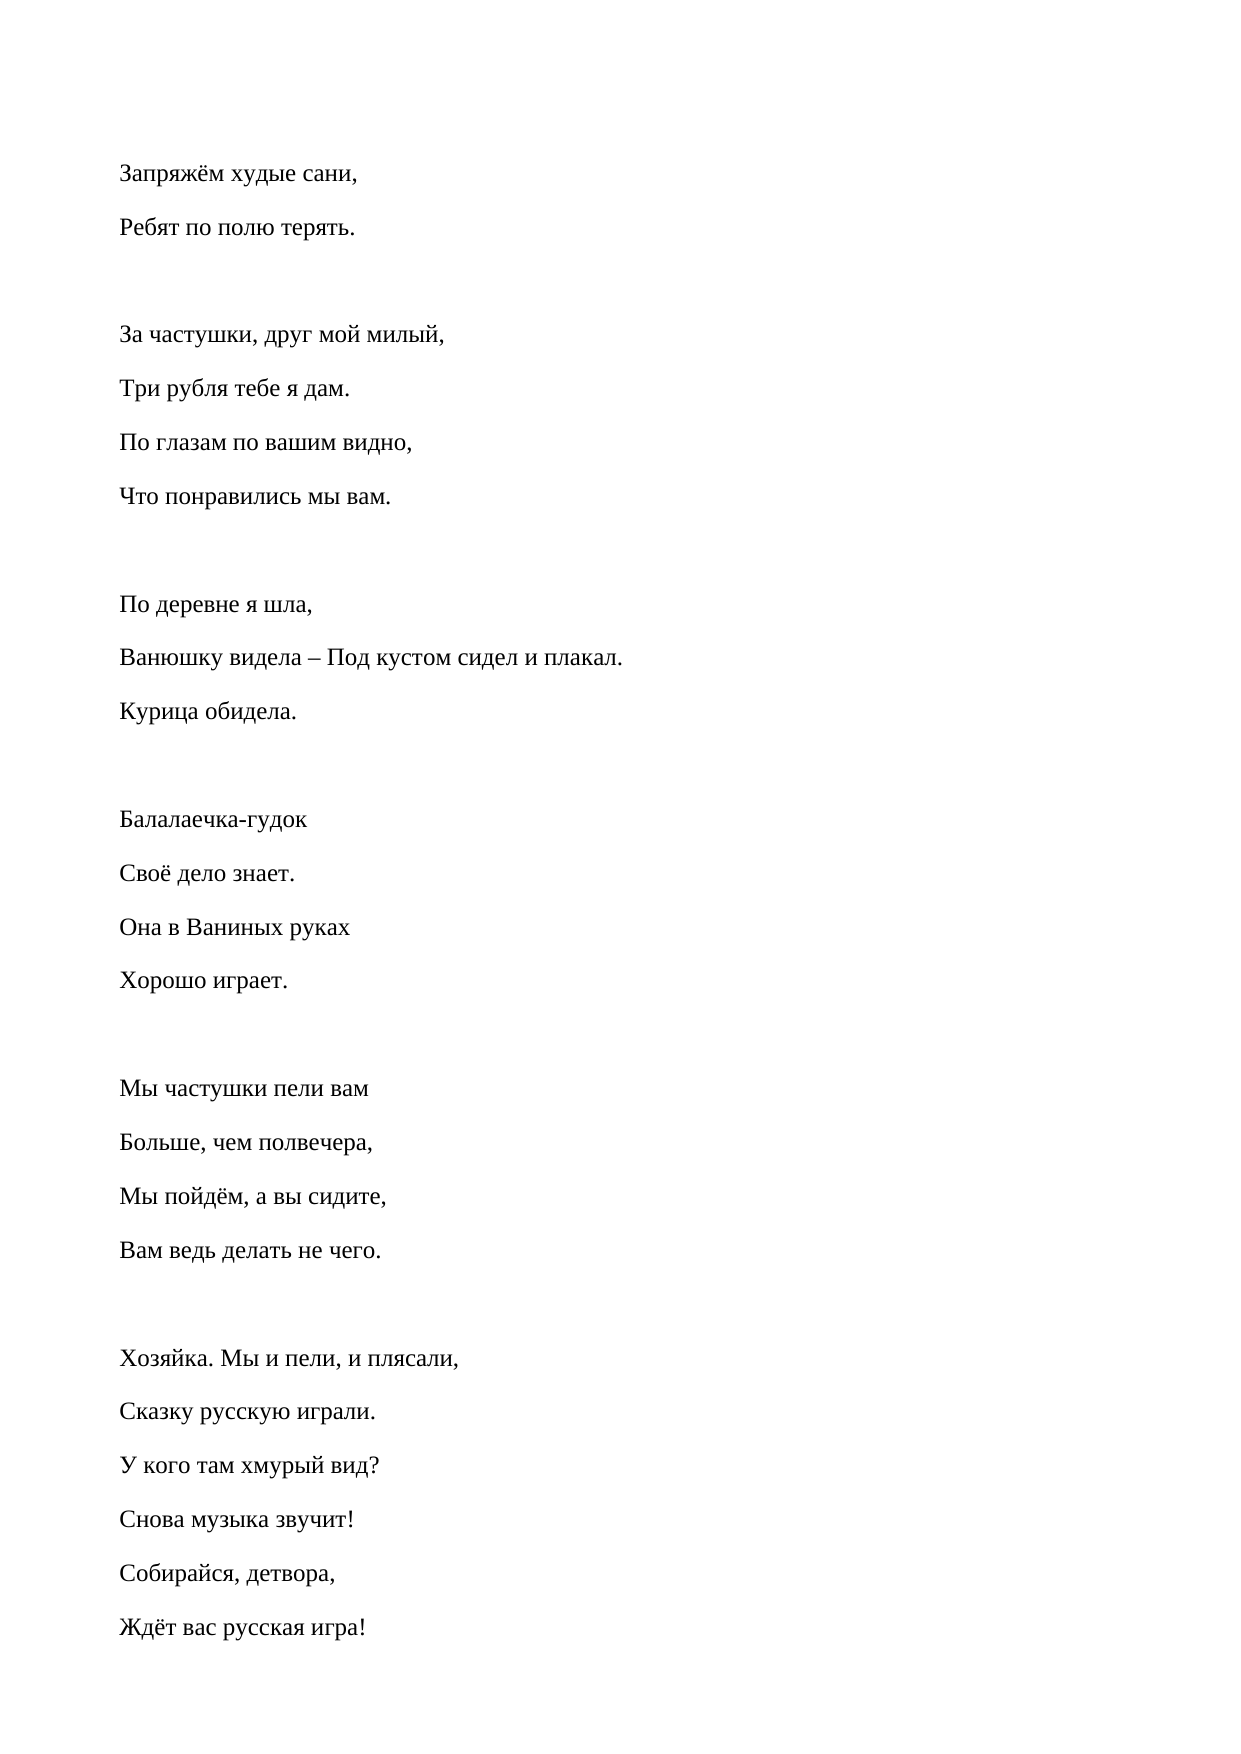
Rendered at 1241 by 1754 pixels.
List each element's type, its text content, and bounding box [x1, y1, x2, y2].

text По деревне я шла, [119, 589, 1196, 617]
text Сказку русскую играли. [119, 1396, 1196, 1425]
text Вам ведь делать не чего. [119, 1235, 1196, 1264]
text Ванюшку видела – Под кустом сидел и плакал. [119, 642, 1196, 671]
text Мы частушки пели вам [119, 1073, 1196, 1102]
text Три рубля тебе я дам. [119, 373, 1196, 402]
text Она в Ваниных руках [119, 912, 1196, 941]
text Хозяйка. Мы и пели, и плясали, [119, 1343, 1196, 1371]
text Своё дело знает. [119, 858, 1196, 887]
text Балалаечка-гудок [119, 804, 1196, 833]
text Курица обидела. [119, 696, 1196, 725]
text Хорошо играет. [119, 966, 1196, 994]
text Собирайся, детвора, [119, 1558, 1196, 1587]
text Ждёт вас русская игра! [119, 1612, 1196, 1641]
text По глазам по вашим видно, [119, 427, 1196, 456]
text Больше, чем полвечера, [119, 1127, 1196, 1156]
text Запряжём худые сани, [119, 158, 1196, 187]
text Мы пойдём, а вы сидите, [119, 1181, 1196, 1210]
text За частушки, друг мой милый, [119, 319, 1196, 348]
text Снова музыка звучит! [119, 1504, 1196, 1533]
text Что понравились мы вам. [119, 481, 1196, 510]
text У кого там хмурый вид? [119, 1450, 1196, 1479]
text Ребят по полю терять. [119, 212, 1196, 240]
